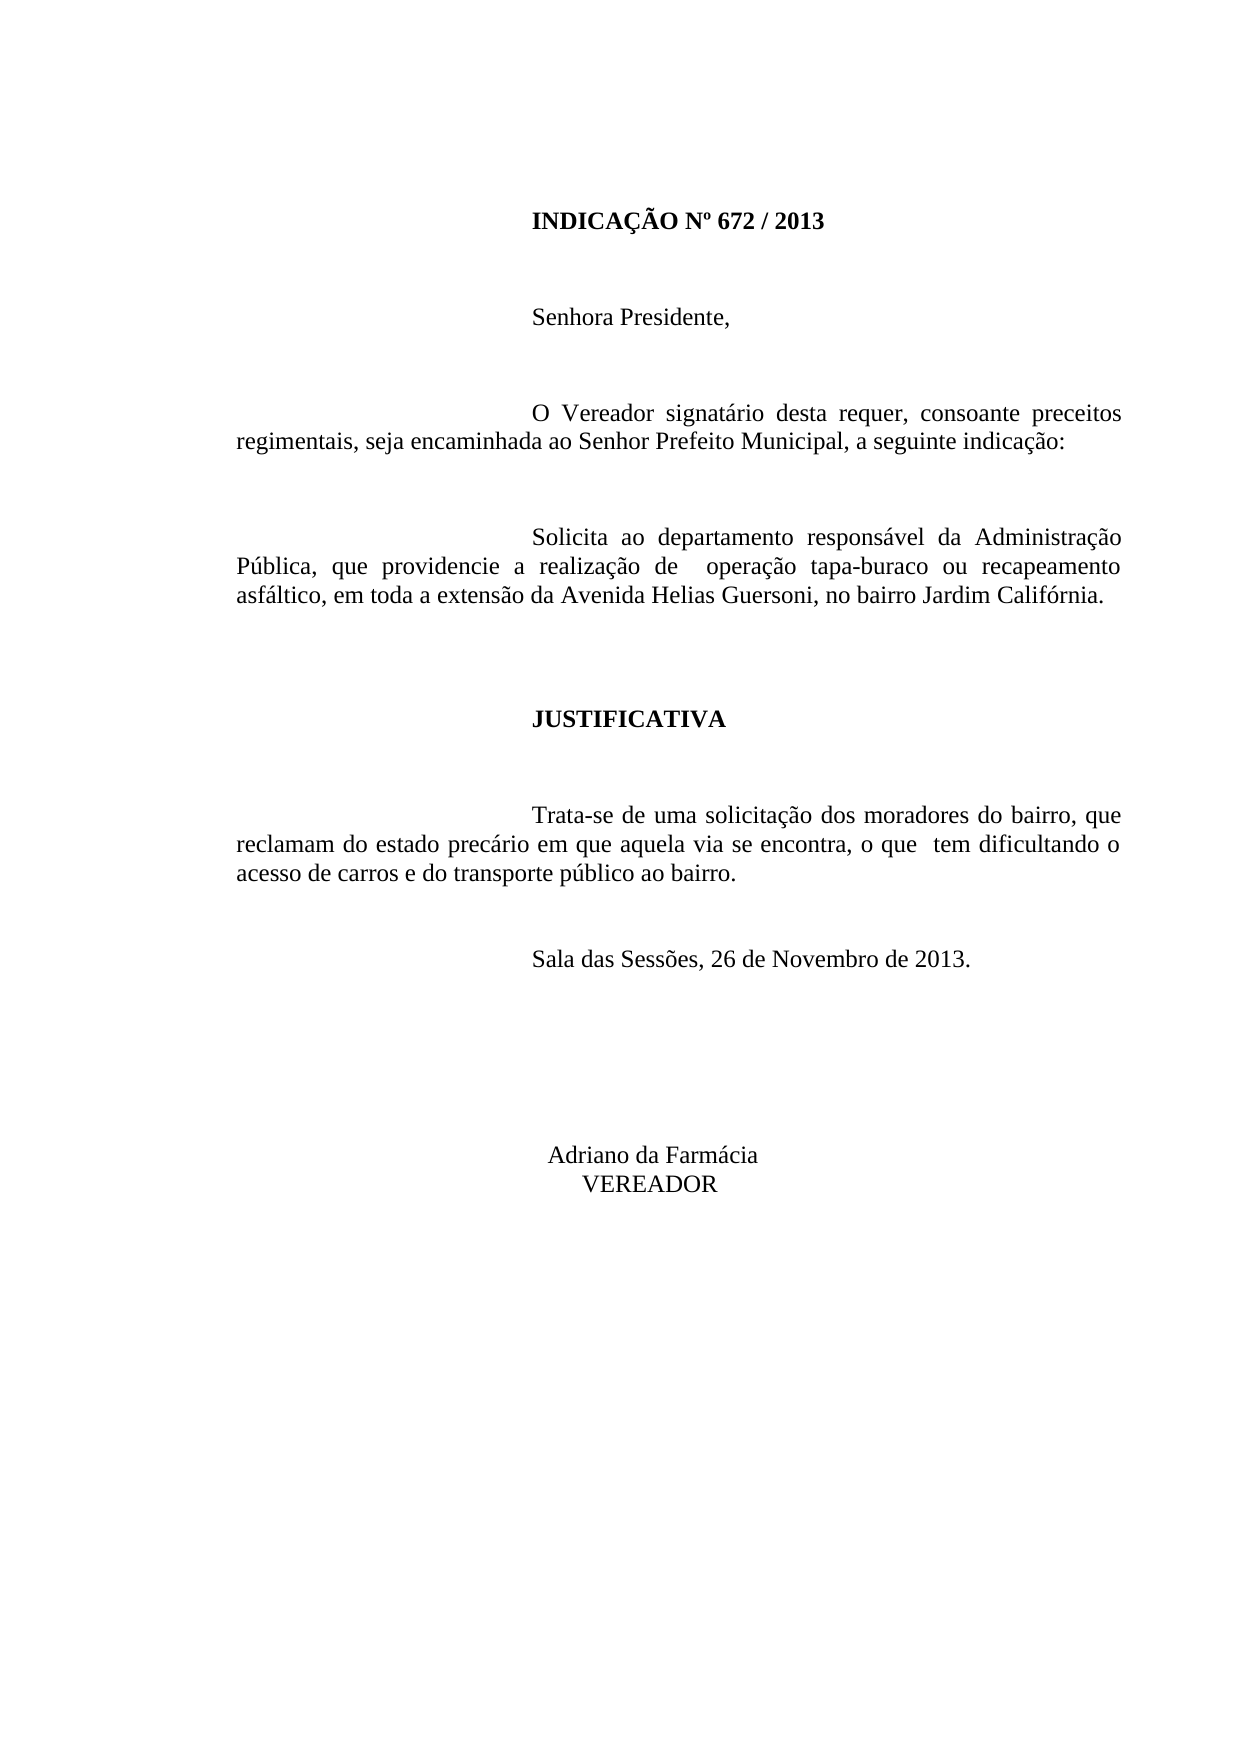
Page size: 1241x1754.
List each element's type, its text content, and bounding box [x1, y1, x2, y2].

text O Vereador signatário desta requer, consoante preceitos regimentais, seja encaminhada ao Senhor Prefeito Municipal, a seguinte indicação: [236, 398, 1122, 455]
text Trata-se de uma solicitação dos moradores do bairro, que reclamam do estado precário em que aquela via se encontra, o que tem dificultando o acesso de carros e do transporte público ao bairro. [236, 800, 1122, 886]
text Senhora Presidente, [532, 302, 1181, 331]
text Sala das Sessões, 26 de Novembro de 2013. [532, 944, 1181, 973]
text JUSTIFICATIVA [236, 704, 1122, 733]
table_cell VEREADOR [111, 1169, 1188, 1198]
text Solicita ao departamento responsável da Administração Pública, que providencie a realização de operação tapa-buraco ou recapeamento asfáltico, em toda a extensão da Avenida Helias Guersoni, no bairro Jardim Califórnia. [236, 522, 1122, 608]
table_header Adriano da Farmácia [111, 1140, 1188, 1169]
text INDICAÇÃO Nº 672 / 2013 [532, 206, 1181, 235]
